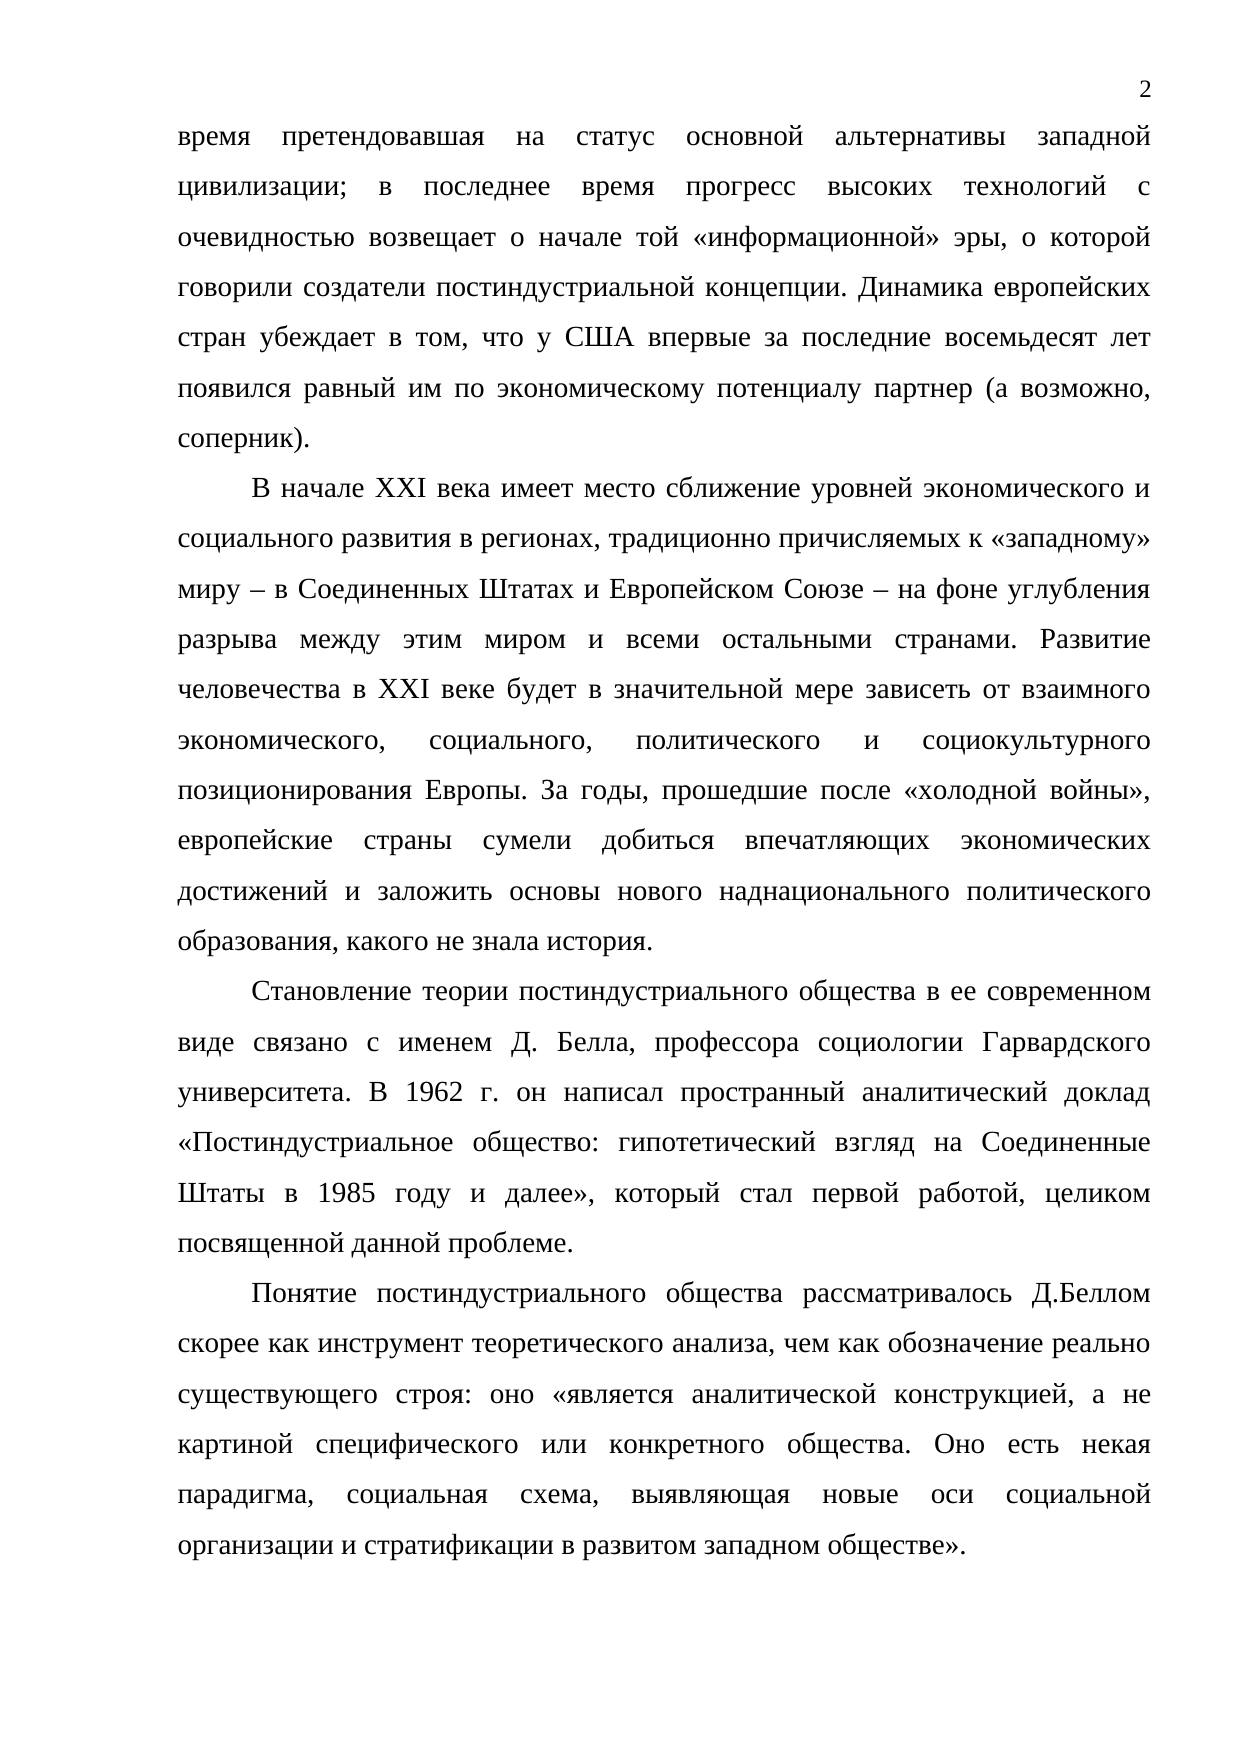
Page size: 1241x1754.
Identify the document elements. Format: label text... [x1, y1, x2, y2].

text В начале XXI века имеет место сближение уровней экономического и социального развития в регионах, традиционно причисляемых к «западному» миру – в Соединенных Штатах и Европейском Союзе – на фоне углубления разрыва между этим миром и всеми остальными странами. Развитие человечества в XXI веке будет в значительной мере зависеть от взаимного экономического, социального, политического и социокультурного позиционирования Европы. За годы, прошедшие после «холодной войны», европейские страны сумели добиться впечатляющих экономических достижений и заложить основы нового наднационального политического образования, какого не знала история. [177, 470, 1152, 957]
text Становление теории постиндустриального общества в ее современном виде связано с именем Д. Белла, профессора социологии Гарвардского университета. В 1962 г. он написал пространный аналитический доклад «Постиндустриальное общество: гипотетический взгляд на Соединенные Штаты в 1985 году и далее», который стал первой работой, целиком посвященной данной проблеме. [177, 973, 1152, 1258]
text Понятие постиндустриального общества рассматривалось Д.Беллом скорее как инструмент теоретического анализа, чем как обозначение реально существующего строя: оно «является аналитической конструкцией, а не картиной специфического или конкретного общества. Оно есть некая парадигма, социальная схема, выявляющая новые оси социальной организации и стратификации в развитом западном обществе». [177, 1275, 1152, 1560]
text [177, 118, 1152, 453]
